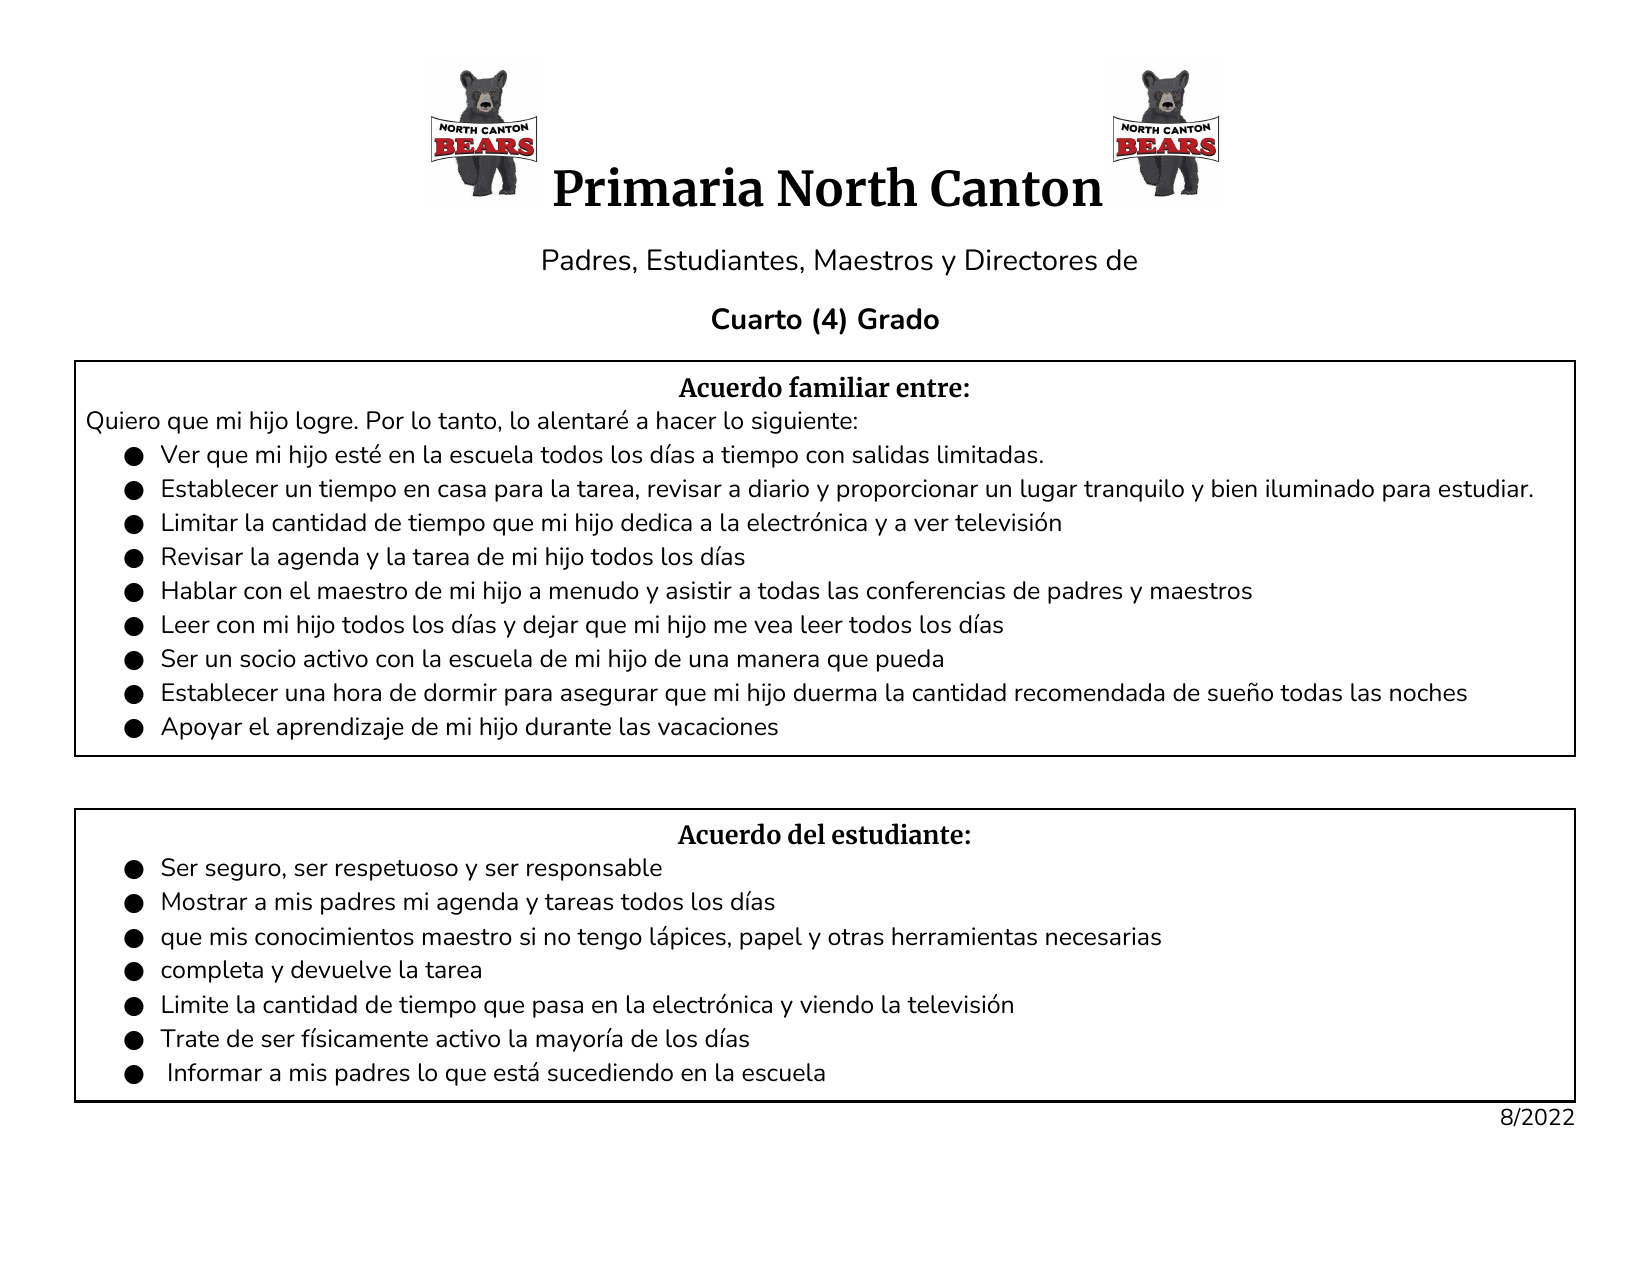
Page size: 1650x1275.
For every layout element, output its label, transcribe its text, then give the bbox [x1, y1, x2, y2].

text Padres, Estudiantes, Maestros y Directores de [75, 241, 1575, 281]
table_header Acuerdo del estudiante: Ser seguro, ser respetuoso y ser responsable Mostrar a mis padres mi agenda y tareas todos los días que mis conocimientos maestro si no tengo lápices, papel y otras herramientas necesarias completa y devuelve la tarea Limite la cantidad de tiempo que pasa en la electrónica y viendo la televisión Trate de ser físicamente activo la mayoría de los días Informar a mis padres lo que está sucediendo en la escuela [76, 810, 1574, 1100]
text Cuarto (4) Grado [75, 300, 1575, 340]
picture [1108, 59, 1224, 207]
text Primaria North Canton [75, 60, 1575, 219]
table_header Acuerdo familiar entre: Quiero que mi hijo logre. Por lo tanto, lo alentaré a hacer lo siguiente: Ver que mi hijo esté en la escuela todos los días a tiempo con salidas limitadas. Establecer un tiempo en casa para la tarea, revisar a diario y proporcionar un lugar tranquilo y bien iluminado para estudiar. Limitar la cantidad de tiempo que mi hijo dedica a la electrónica y a ver televisión Revisar la agenda y la tarea de mi hijo todos los días Hablar con el maestro de mi hijo a menudo y asistir a todas las conferencias de padres y maestros Leer con mi hijo todos los días y dejar que mi hijo me vea leer todos los días Ser un socio activo con la escuela de mi hijo de una manera que pueda Establecer una hora de dormir para asegurar que mi hijo duerma la cantidad recomendada de sueño todas las noches Apoyar el aprendizaje de mi hijo durante las vacaciones [76, 362, 1574, 755]
text 8/2022 [75, 1103, 1575, 1134]
picture [426, 59, 542, 207]
